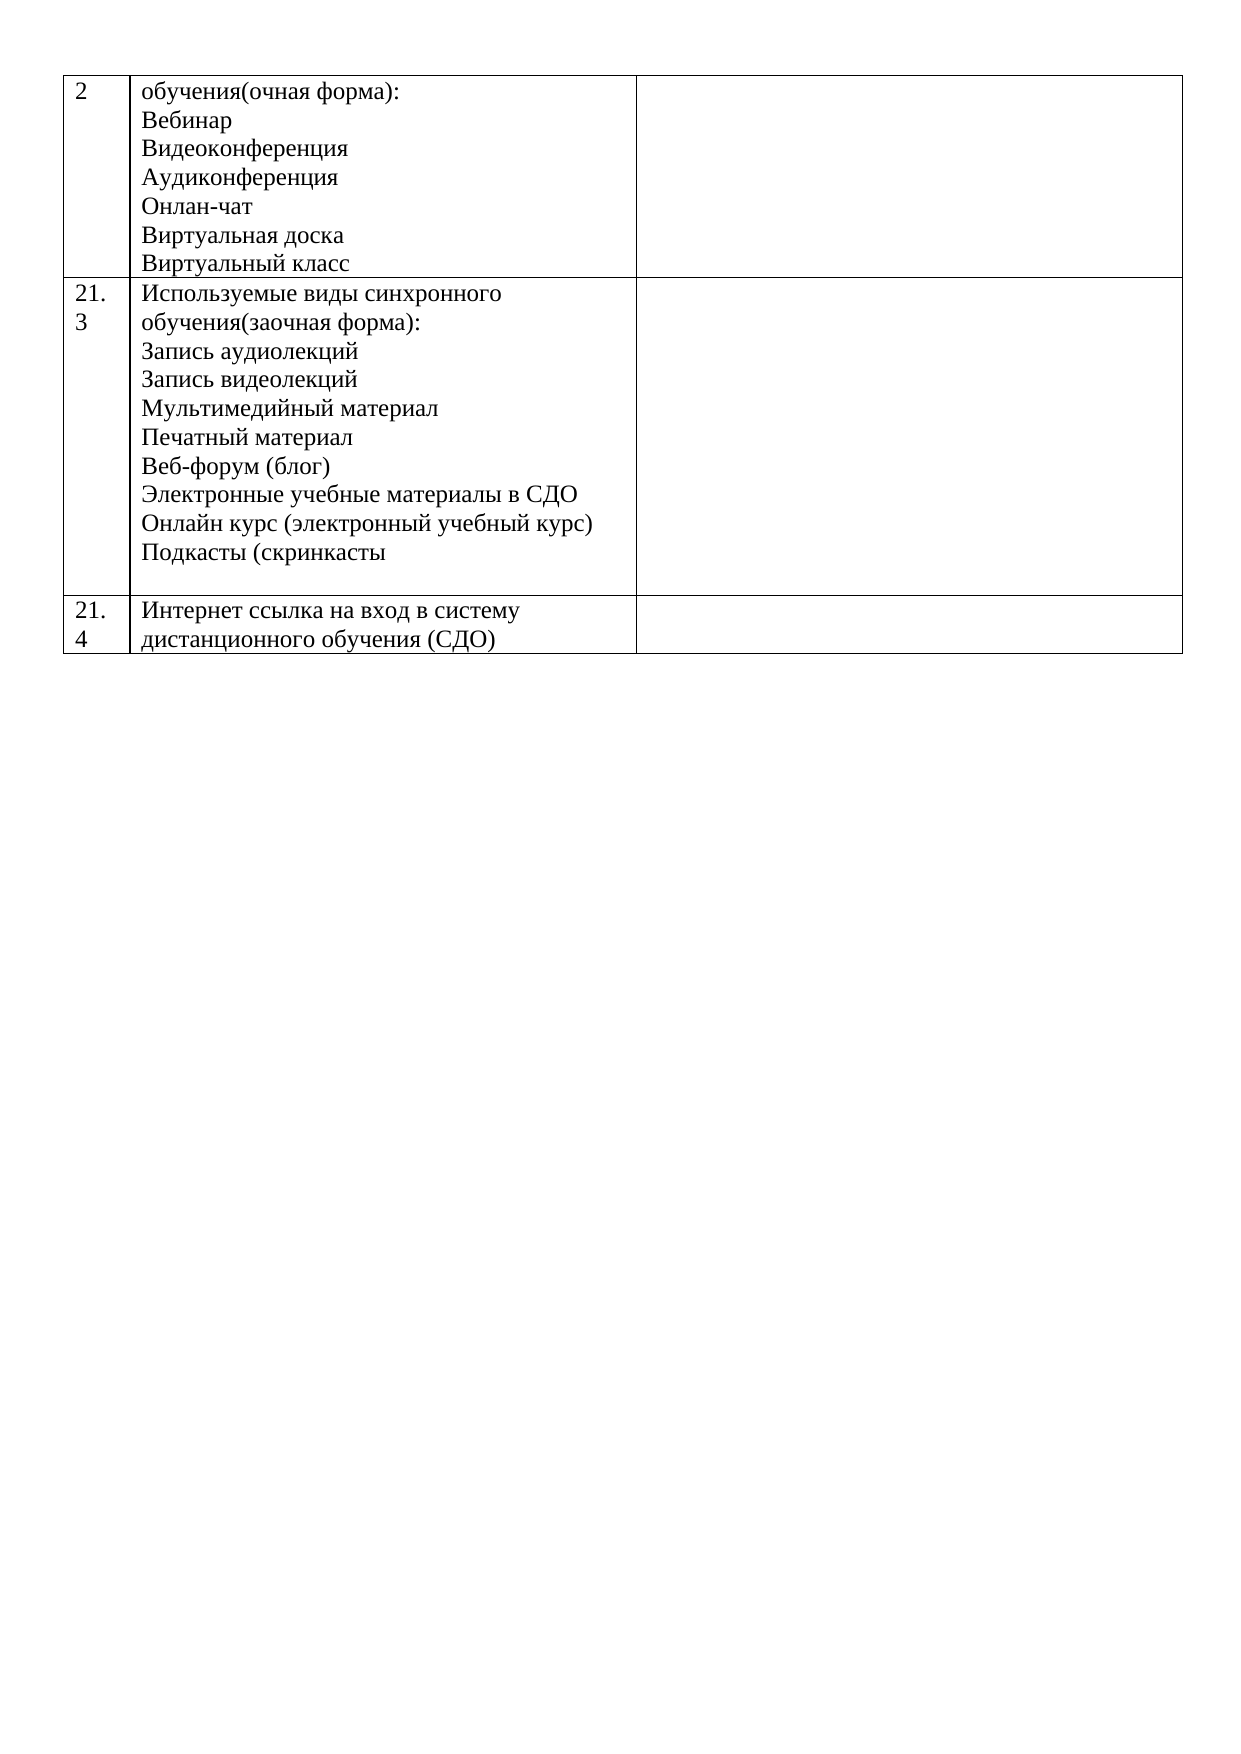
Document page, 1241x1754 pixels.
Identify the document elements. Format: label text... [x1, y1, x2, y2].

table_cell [131, 76, 636, 277]
table_cell Используемые виды синхронного обучения(заочная форма): Запись аудиолекций Запись видеолекций Мультимедийный материал Печатный материал Веб-форум (блог) Электронные учебные материалы в СДО Онлайн курс (электронный учебный курс) Подкасты (скринкасты [131, 278, 636, 594]
table_cell [637, 278, 1182, 594]
table_cell 21.4 [64, 596, 129, 653]
table_cell 21.3 [64, 278, 129, 594]
table_cell 21.2 [64, 76, 129, 277]
table_cell [637, 76, 1182, 277]
table_cell Интернет ссылка на вход в систему дистанционного обучения (СДО) [131, 596, 636, 653]
table_cell [637, 596, 1182, 653]
